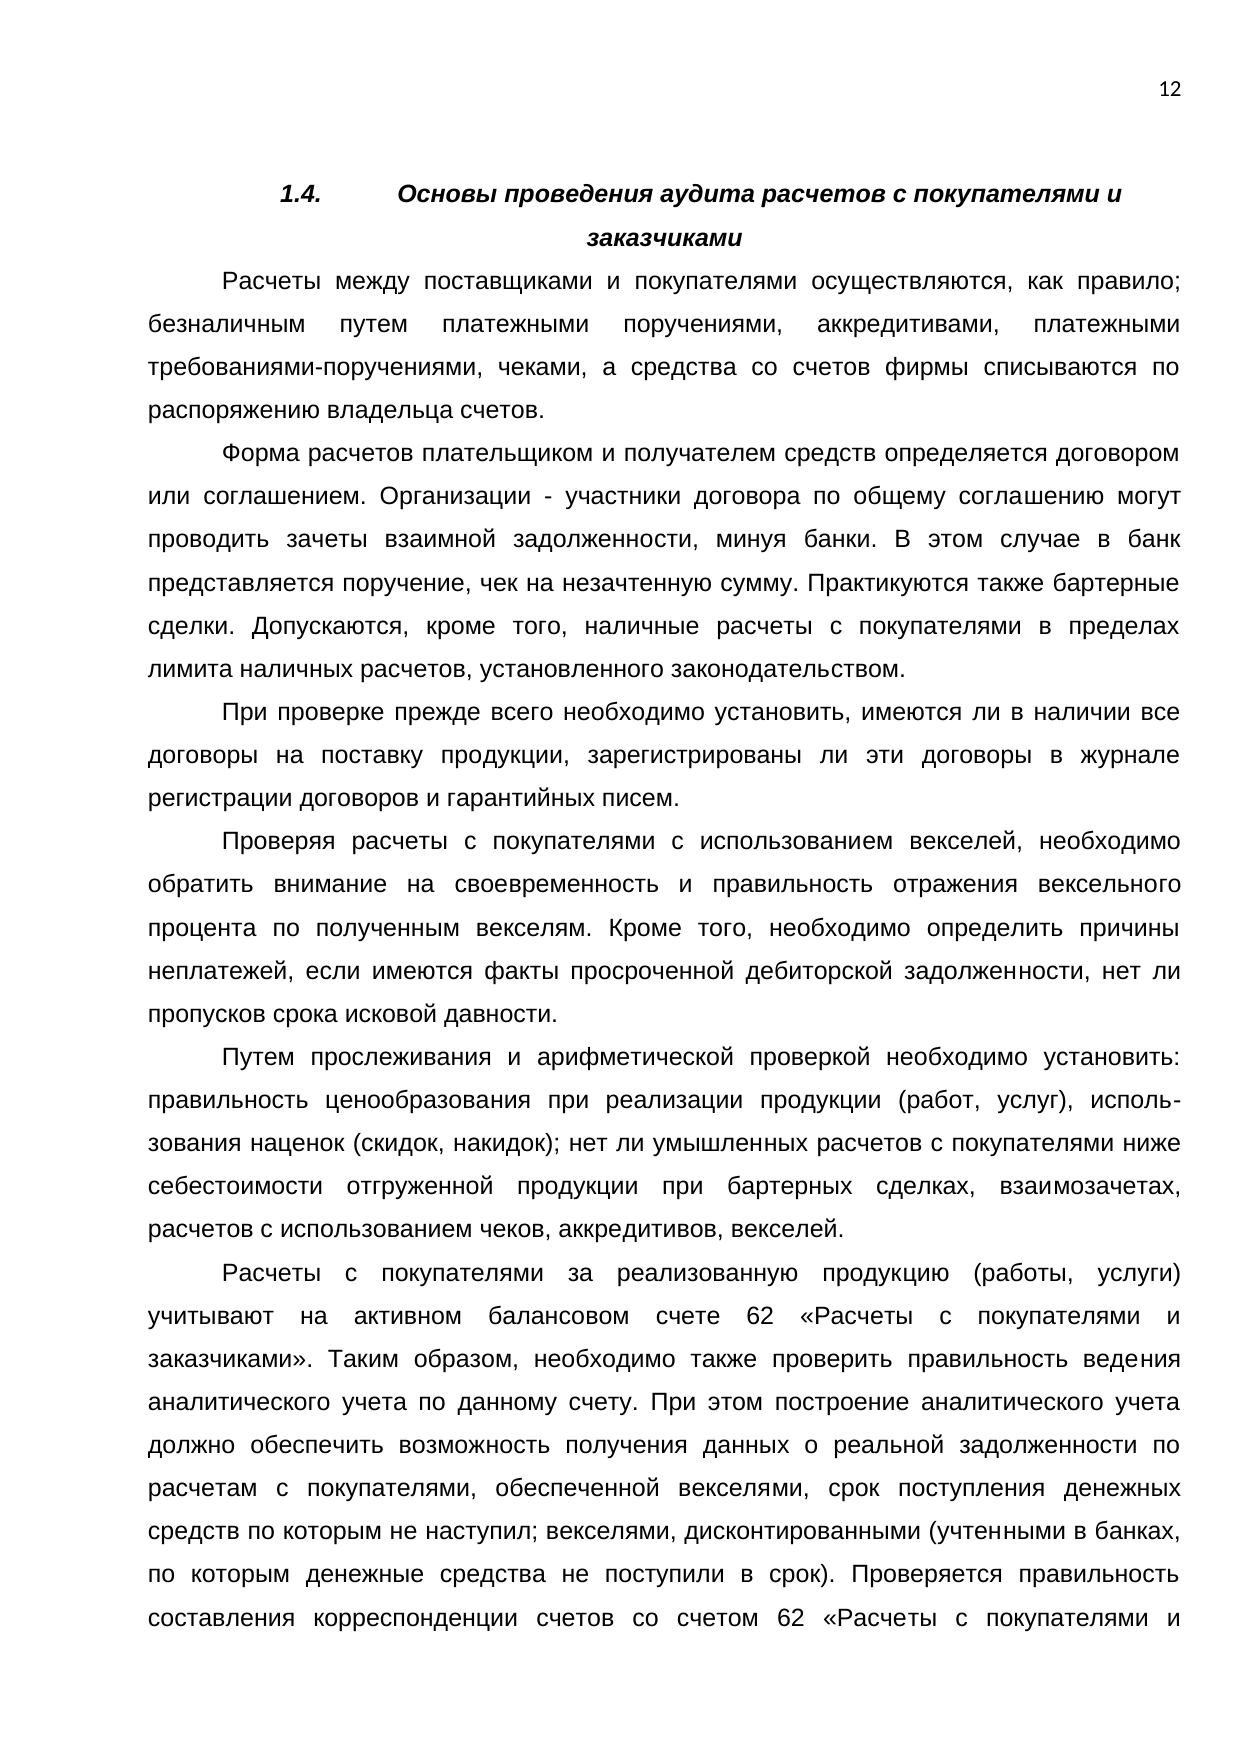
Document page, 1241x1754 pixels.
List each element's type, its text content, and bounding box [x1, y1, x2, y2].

list Основы проведения аудита расчетов с покупателями и заказчиками [148, 179, 1181, 251]
text Расчеты между поставщиками и покупателями осуществляются, как правило; безналичным путем платежными поручениями, аккредитивами, платежными требованиями-поручениями, чеками, а средства со счетов фирмы списываются по распоряжению владельца счетов. [148, 266, 1181, 424]
text Путем прослеживания и арифметической проверкой необходимо установить: правильность ценообразования при реализации продукции (работ, услуг), использования наценок (скидок, накидок); нет ли умышленных расчетов с покупателями ниже себестоимости отгруженной продукции при бартерных сделках, взаимозачетах, расчетов с использованием чеков, аккредитивов, векселей. [148, 1042, 1181, 1243]
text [148, 1258, 1181, 1631]
text При проверке прежде всего необходимо установить, имеются ли в наличии все договоры на поставку продукции, зарегистрированы ли эти договоры в журнале регистрации договоров и гарантийных писем. [148, 697, 1181, 812]
text Форма расчетов плательщиком и получателем средств определяется договором или соглашением. Организации - участники договора по общему соглашению могут проводить зачеты взаимной задолженности, минуя банки. В этом случае в банк представляется поручение, чек на незачтенную сумму. Практикуются также бартерные сделки. Допускаются, кроме того, наличные расчеты с покупателями в пределах лимита наличных расчетов, установленного законодательством. [148, 438, 1181, 683]
text Проверяя расчеты с покупателями с использованием векселей, необходимо обратить внимание на своевременность и правильность отражения вексельного процента по полученным векселям. Кроме того, необходимо определить причины неплатежей, если имеются факты просроченной дебиторской задолженности, нет ли пропусков срока исковой давности. [148, 826, 1181, 1028]
